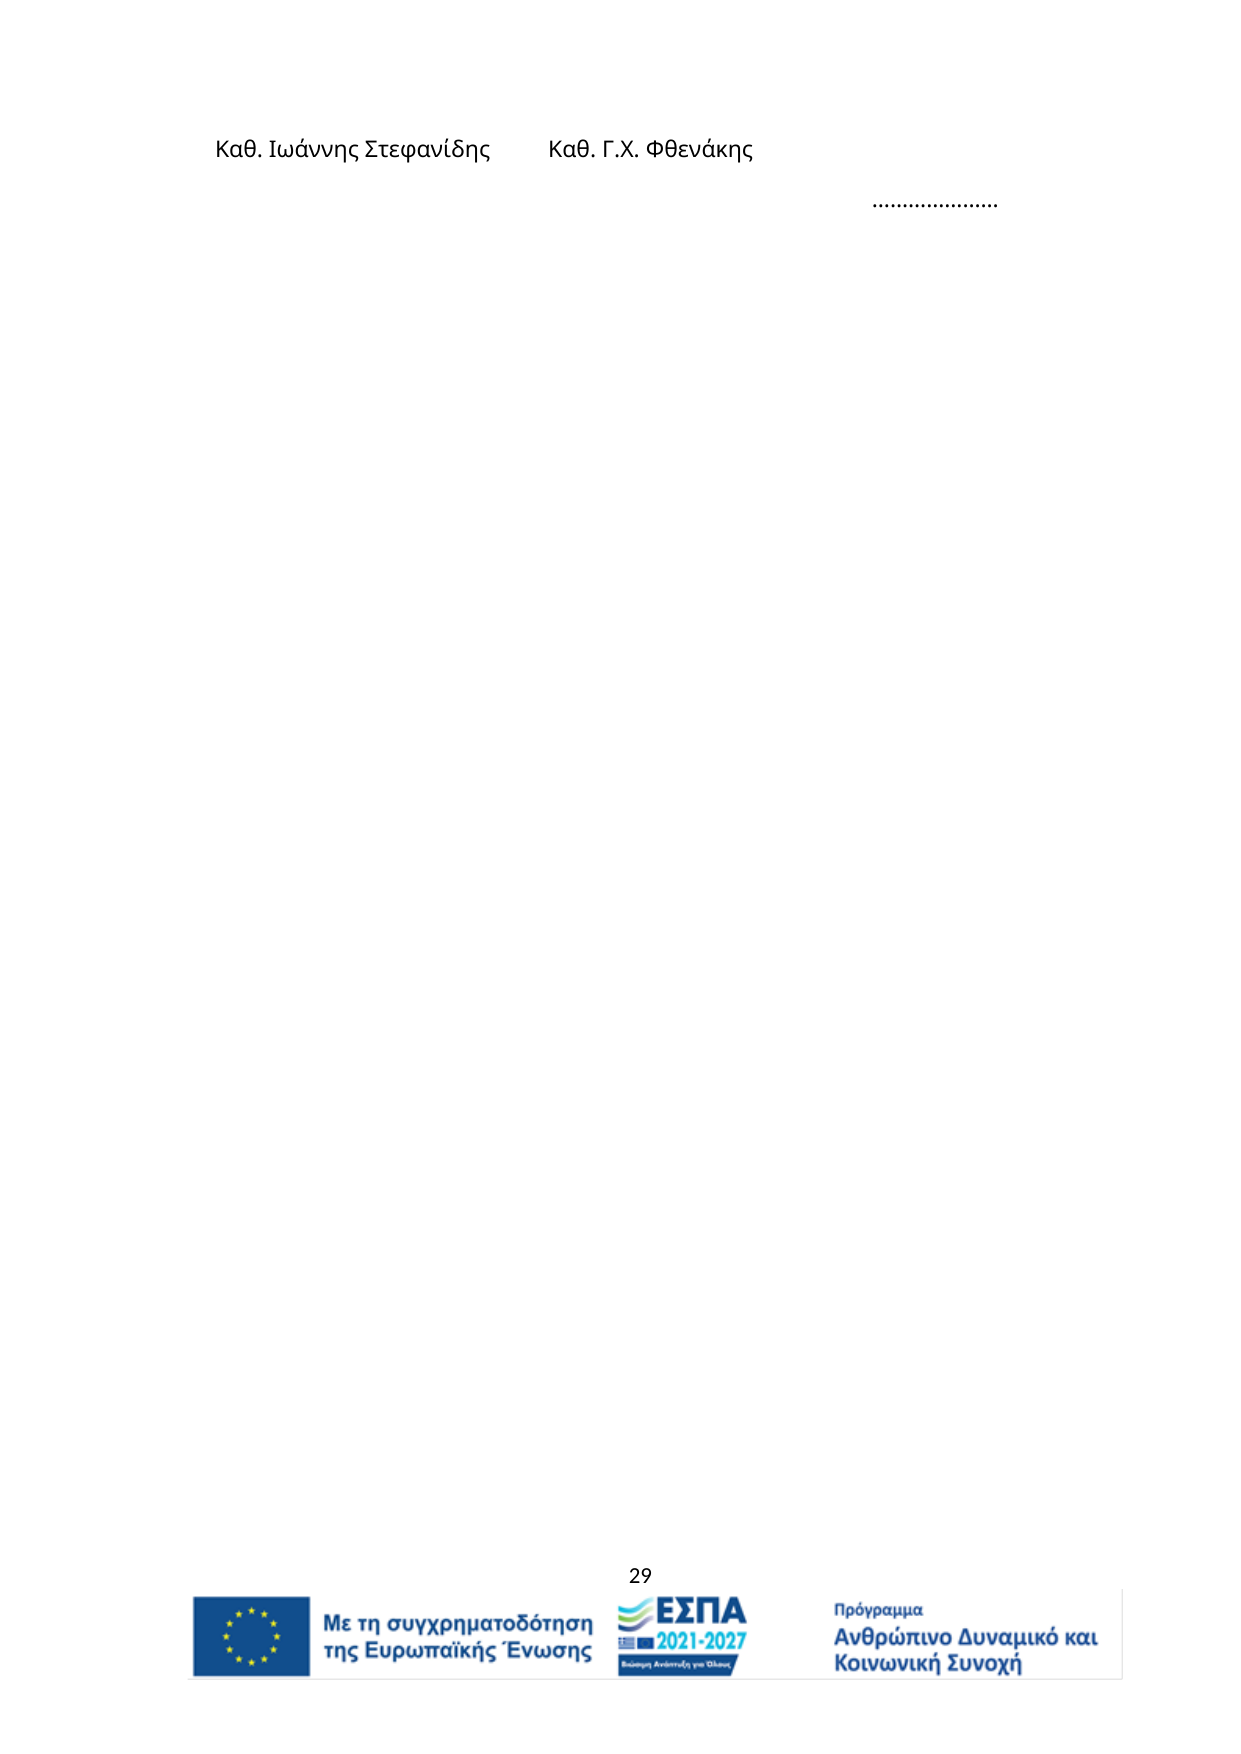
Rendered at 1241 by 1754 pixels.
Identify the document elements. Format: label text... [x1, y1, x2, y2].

picture [187, 1589, 1124, 1681]
table_cell Καθ. Ιωάννης Στεφανίδης [190, 133, 515, 233]
table_cell ………………… [780, 133, 1090, 233]
table_cell Καθ. Γ.X. Φθενάκης [515, 133, 780, 233]
